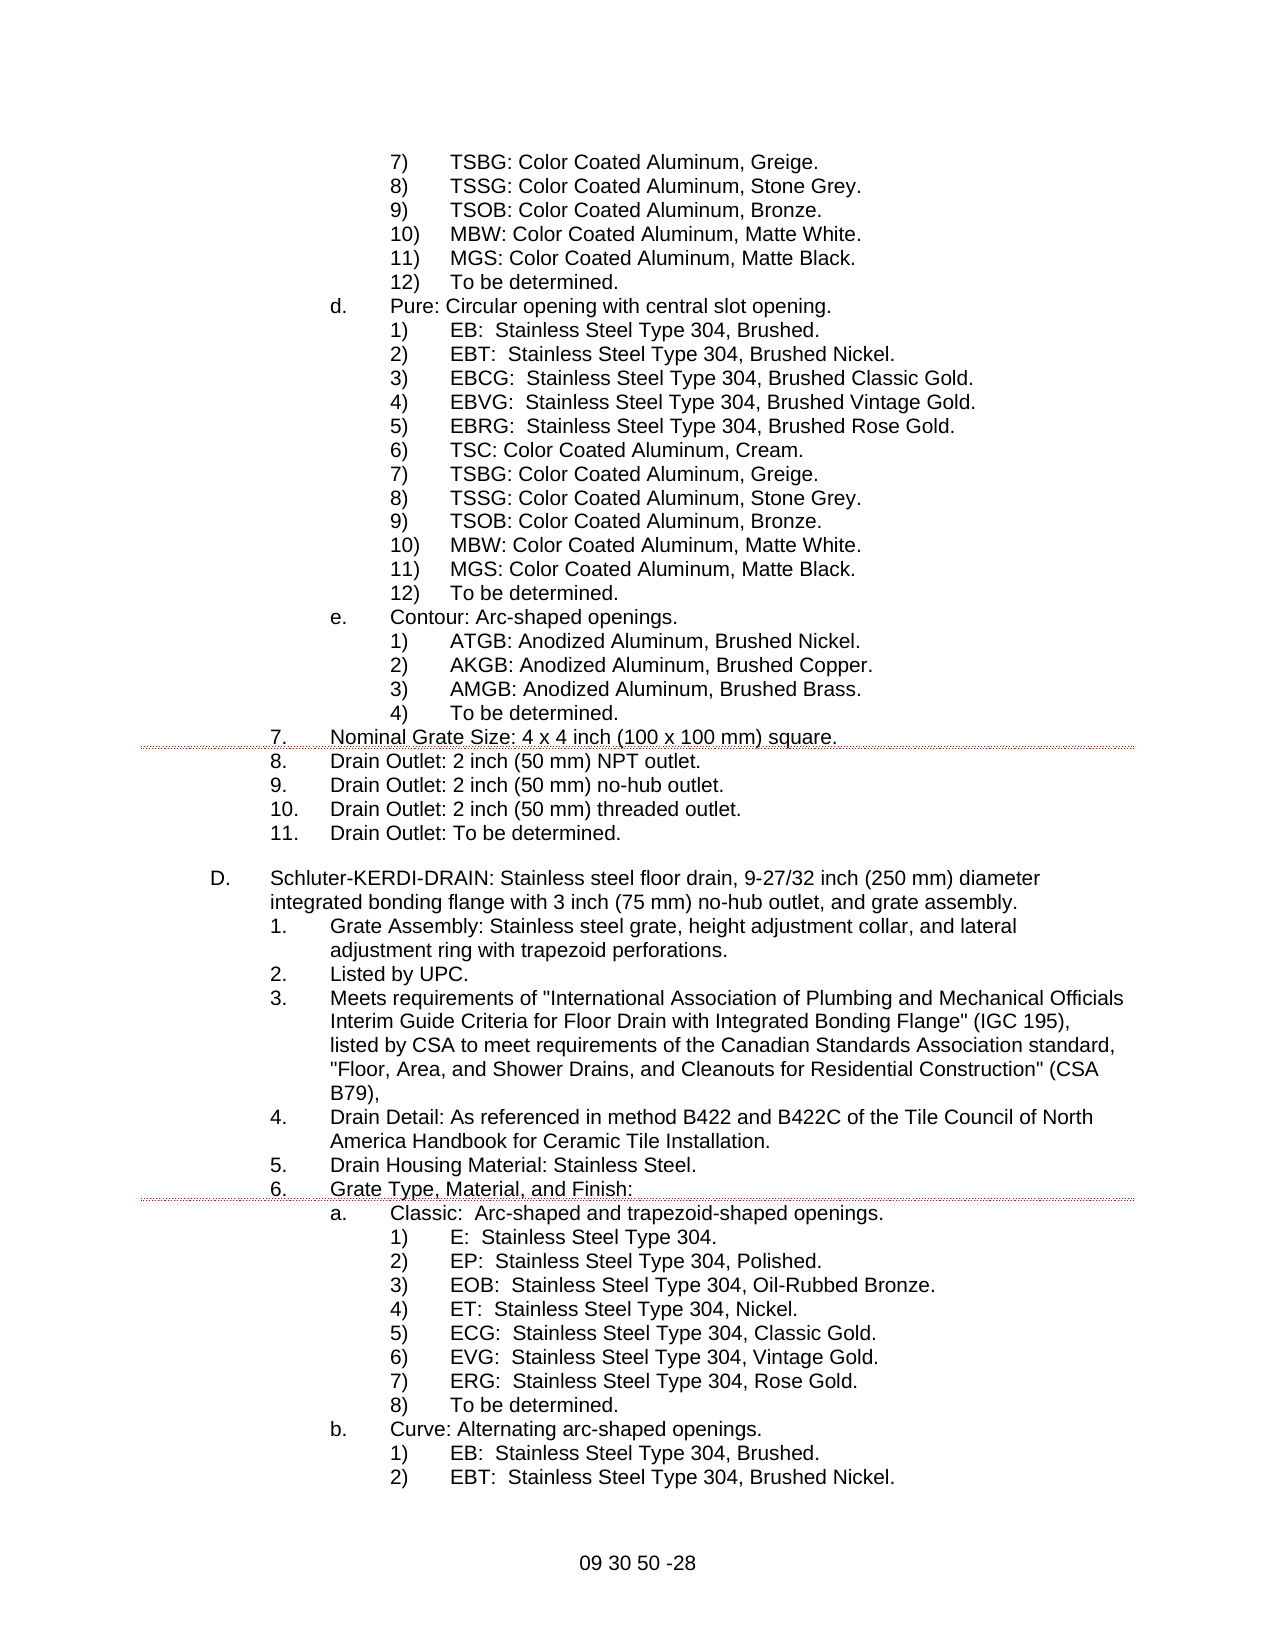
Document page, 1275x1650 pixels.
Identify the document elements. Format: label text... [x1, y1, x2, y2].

list Listed by UPC. [270, 961, 1125, 985]
list Drain Outlet: 2 inch (50 mm) NPT outlet. [270, 749, 1125, 773]
list TSSG: Color Coated Aluminum, Stone Grey. [390, 485, 1125, 509]
list MGS: Color Coated Aluminum, Matte Black. [390, 557, 1125, 581]
list Contour: Arc-shaped openings. [330, 605, 1125, 629]
list Grate Assembly: Stainless steel grate, height adjustment collar, and lateral adjustment ring with trapezoid perforations. [270, 913, 1125, 961]
list AKGB: Anodized Aluminum, Brushed Copper. [390, 653, 1125, 677]
list Pure: Circular opening with central slot opening. [330, 294, 1125, 318]
list TSC: Color Coated Aluminum, Cream. [390, 437, 1125, 461]
list E: Stainless Steel Type 304. [390, 1225, 1125, 1249]
list EB: Stainless Steel Type 304, Brushed. [390, 318, 1125, 342]
list To be determined. [390, 1393, 1125, 1417]
list TSOB: Color Coated Aluminum, Bronze. [390, 198, 1125, 222]
list MBW: Color Coated Aluminum, Matte White. [390, 222, 1125, 246]
list Drain Housing Material: Stainless Steel. [270, 1153, 1125, 1177]
list Drain Detail: As referenced in method B422 and B422C of the Tile Council of North America Handbook for Ceramic Tile Installation. [270, 1105, 1125, 1153]
list AMGB: Anodized Aluminum, Brushed Brass. [390, 677, 1125, 701]
list TSBG: Color Coated Aluminum, Greige. [390, 461, 1125, 485]
list Schluter-KERDI-DRAIN: Stainless steel floor drain, 9-27/32 inch (250 mm) diameter integrated bonding flange with 3 inch (75 mm) no-hub outlet, and grate assembly. [210, 866, 1125, 913]
list EBRG: Stainless Steel Type 304, Brushed Rose Gold. [390, 413, 1125, 437]
list Classic: Arc-shaped and trapezoid-shaped openings. [330, 1201, 1125, 1225]
list EBT: Stainless Steel Type 304, Brushed Nickel. [390, 1464, 1125, 1488]
list ATGB: Anodized Aluminum, Brushed Nickel. [390, 629, 1125, 653]
list MBW: Color Coated Aluminum, Matte White. [390, 533, 1125, 557]
list ERG: Stainless Steel Type 304, Rose Gold. [390, 1369, 1125, 1393]
list EVG: Stainless Steel Type 304, Vintage Gold. [390, 1345, 1125, 1369]
list Nominal Grate Size: 4 x 4 inch (100 x 100 mm) square. [270, 725, 1125, 749]
list To be determined. [390, 270, 1125, 294]
list Curve: Alternating arc-shaped openings. [330, 1417, 1125, 1441]
list EB: Stainless Steel Type 304, Brushed. [390, 1441, 1125, 1464]
list ET: Stainless Steel Type 304, Nickel. [390, 1297, 1125, 1321]
list EBT: Stainless Steel Type 304, Brushed Nickel. [390, 342, 1125, 366]
list Grate Type, Material, and Finish: [270, 1177, 1125, 1201]
list Meets requirements of "International Association of Plumbing and Mechanical Officials Interim Guide Criteria for Floor Drain with Integrated Bonding Flange" (IGC 195), listed by CSA to meet requirements of the Canadian Standards Association standard, "Floor, Area, and Shower Drains, and Cleanouts for Residential Construction" (CSA B79), [270, 985, 1125, 1105]
list EBVG: Stainless Steel Type 304, Brushed Vintage Gold. [390, 389, 1125, 413]
list EBCG: Stainless Steel Type 304, Brushed Classic Gold. [390, 366, 1125, 389]
list Drain Outlet: 2 inch (50 mm) no-hub outlet. [270, 773, 1125, 797]
list TSSG: Color Coated Aluminum, Stone Grey. [390, 174, 1125, 198]
list To be determined. [390, 581, 1125, 605]
list To be determined. [390, 701, 1125, 725]
list Drain Outlet: To be determined. [270, 821, 1125, 845]
list MGS: Color Coated Aluminum, Matte Black. [390, 246, 1125, 270]
list TSBG: Color Coated Aluminum, Greige. [390, 150, 1125, 174]
list TSOB: Color Coated Aluminum, Bronze. [390, 509, 1125, 533]
list EOB: Stainless Steel Type 304, Oil-Rubbed Bronze. [390, 1273, 1125, 1297]
list EP: Stainless Steel Type 304, Polished. [390, 1249, 1125, 1273]
list Drain Outlet: 2 inch (50 mm) threaded outlet. [270, 797, 1125, 821]
list ECG: Stainless Steel Type 304, Classic Gold. [390, 1321, 1125, 1345]
